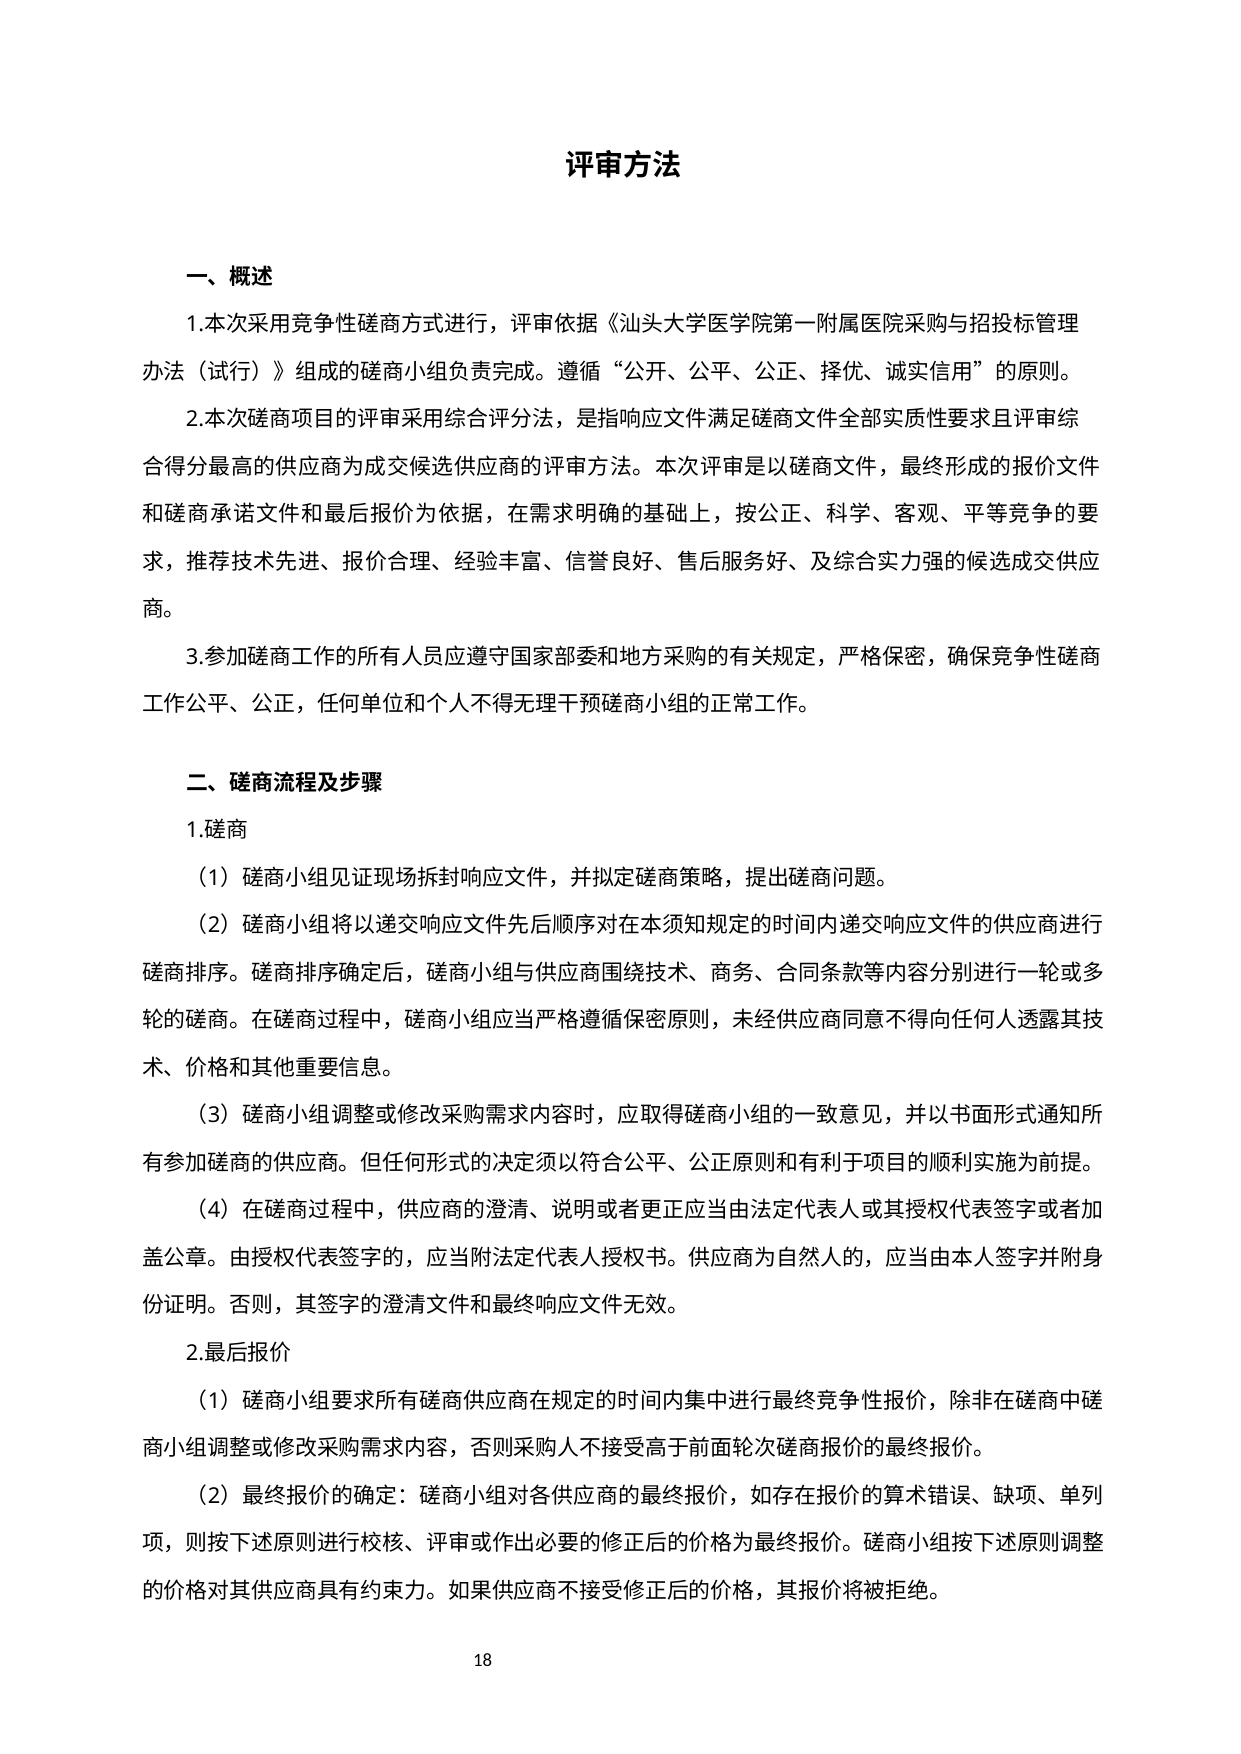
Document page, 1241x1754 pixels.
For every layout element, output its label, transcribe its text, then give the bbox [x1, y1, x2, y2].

text （3）磋商小组调整或修改采购需求内容时，应取得磋商小组的一致意见，并以书面形式通知所有参加磋商的供应商。但任何形式的决定须以符合公平、公正原则和有利于项目的顺利实施为前提。 [142, 1097, 1104, 1177]
text 二、磋商流程及步骤 [142, 764, 1101, 796]
text 合得分最高的供应商为成交候选供应商的评审方法。本次评审是以磋商文件，最终形成的报价文件和磋商承诺文件和最后报价为依据，在需求明确的基础上，按公正、科学、客观、平等竞争的要求，推荐技术先进、报价合理、经验丰富、信誉良好、售后服务好、及综合实力强的候选成交供应商。 [142, 449, 1101, 623]
text （2）磋商小组将以递交响应文件先后顺序对在本须知规定的时间内递交响应文件的供应商进行磋商排序。磋商排序确定后，磋商小组与供应商围绕技术、商务、合同条款等内容分别进行一轮或多轮的磋商。在磋商过程中，磋商小组应当严格遵循保密原则，未经供应商同意不得向任何人透露其技术、价格和其他重要信息。 [142, 907, 1104, 1081]
text （1）磋商小组要求所有磋商供应商在规定的时间内集中进行最终竞争性报价，除非在磋商中磋商小组调整或修改采购需求内容，否则采购人不接受高于前面轮次磋商报价的最终报价。 [142, 1383, 1104, 1462]
text （2）最终报价的确定：磋商小组对各供应商的最终报价，如存在报价的算术错误、缺项、单列项，则按下述原则进行校核、评审或作出必要的修正后的价格为最终报价。磋商小组按下述原则调整的价格对其供应商具有约束力。如果供应商不接受修正后的价格，其报价将被拒绝。 [142, 1478, 1104, 1604]
text 2.最后报价 [142, 1335, 1104, 1367]
text 1.本次采用竞争性磋商方式进行，评审依据《汕头大学医学院第一附属医院采购与招投标管理 [186, 306, 1101, 338]
text （4）在磋商过程中，供应商的澄清、说明或者更正应当由法定代表人或其授权代表签字或者加盖公章。由授权代表签字的，应当附法定代表人授权书。供应商为自然人的，应当由本人签字并附身份证明。否则，其签字的澄清文件和最终响应文件无效。 [142, 1192, 1104, 1319]
text 办法（试行）》组成的磋商小组负责完成。遵循“公开、公平、公正、择优、诚实信用”的原则。 [142, 354, 1101, 385]
text （1）磋商小组见证现场拆封响应文件，并拟定磋商策略，提出磋商问题。 [186, 859, 1104, 891]
text 评 审 方 法评审方法 [142, 142, 1104, 184]
text 一、概述 [142, 259, 1101, 290]
text 2.本次磋商项目的评审采用综合评分法，是指响应文件满足磋商文件全部实质性要求且评审综 [186, 401, 1101, 433]
text 3.参加磋商工作的所有人员应遵守国家部委和地方采购的有关规定，严格保密，确保竞争性磋商工作公平、公正，任何单位和个人不得无理干预磋商小组的正常工作。 [142, 639, 1101, 718]
text 1.磋商 [142, 812, 1101, 844]
